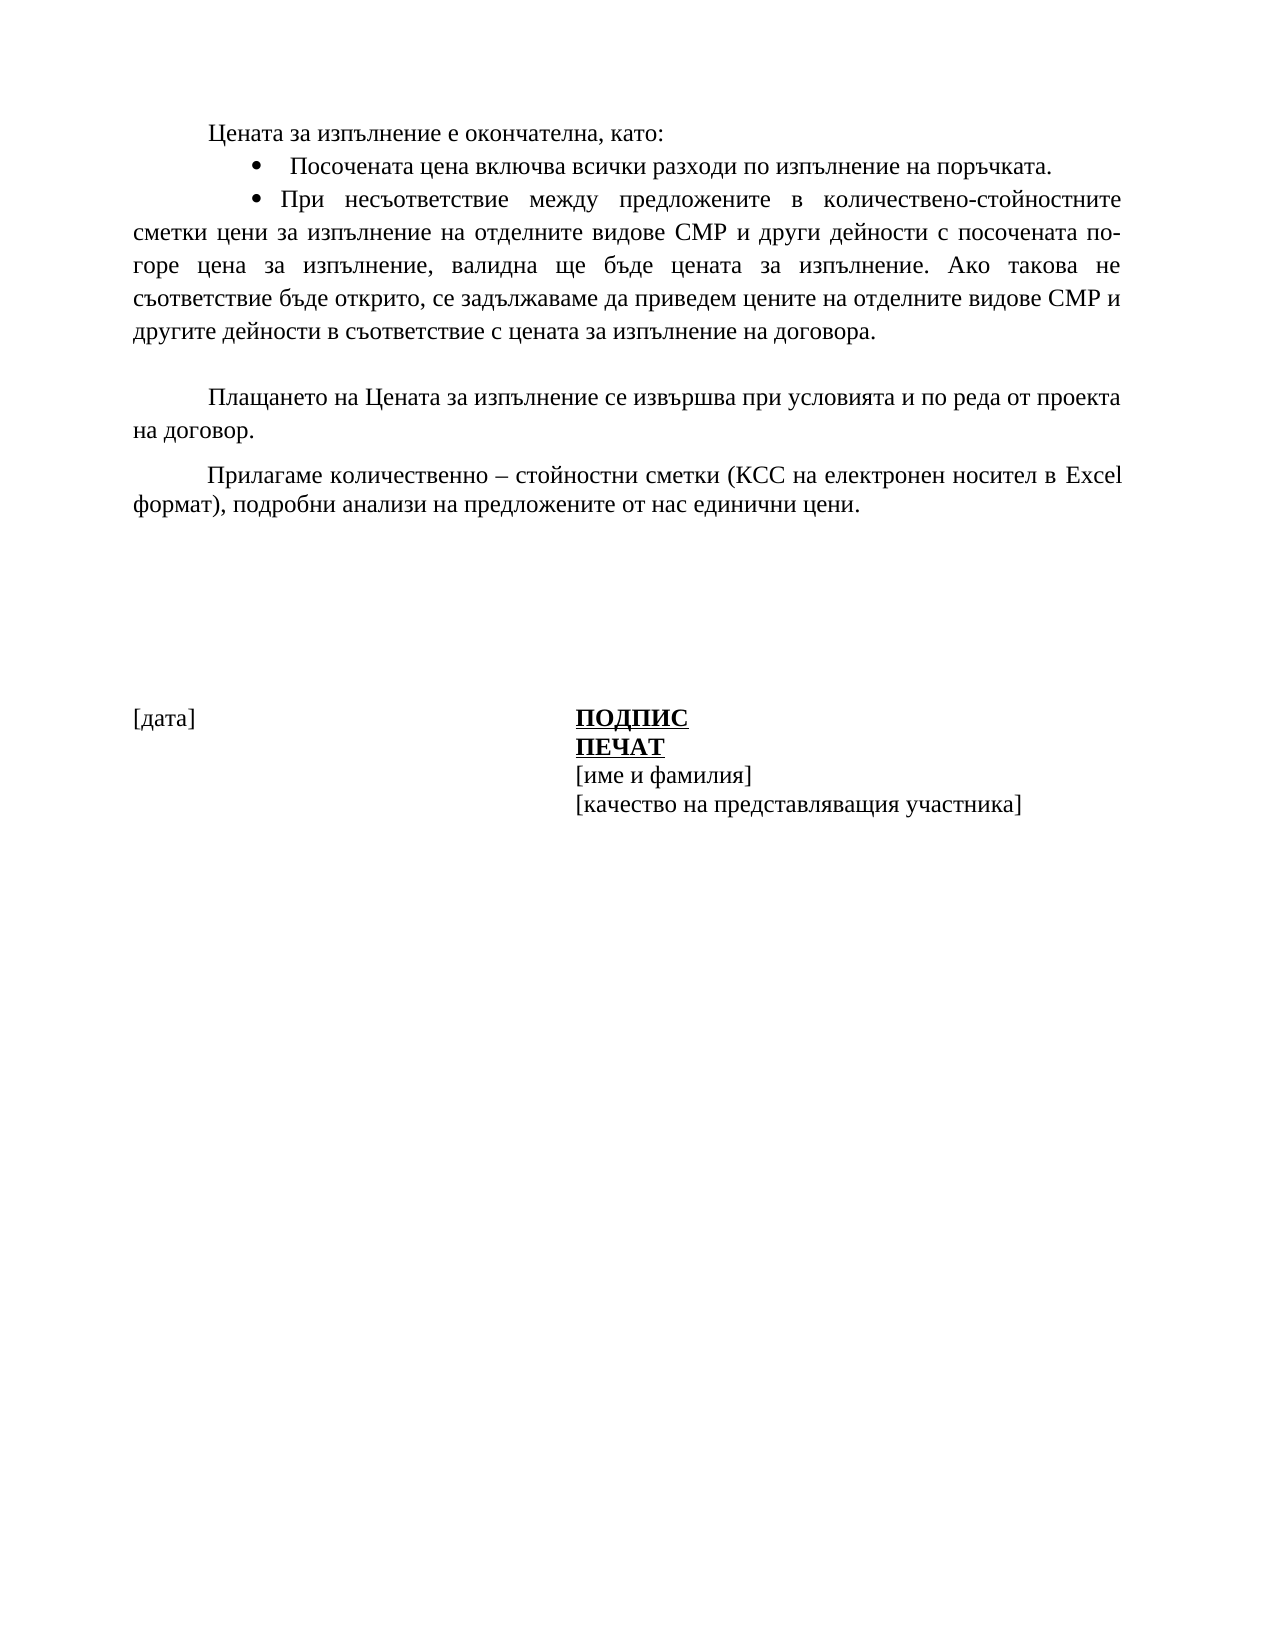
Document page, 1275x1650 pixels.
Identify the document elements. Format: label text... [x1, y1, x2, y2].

text ПЕЧАТ [502, 732, 1122, 761]
text Прилагаме количественно – стойностни сметки (КСС на електронен носител в Excel формат), подробни анализи на предложените от нас единични цени. [133, 461, 1122, 518]
text [качество на представляващия участника] [502, 789, 1122, 818]
text Плащането на Цената за изпълнение се извършва при условията и по реда от проекта на договор. [133, 382, 1122, 444]
text Цената за изпълнение е окончателна, като: [133, 118, 1122, 147]
list При несъответствие между предложените в количествено-стойностните сметки цени за изпълнение на отделните видове СМР и други дейности с посочената по-горе цена за изпълнение, валидна ще бъде цената за изпълнение. Ако такова не съответствие бъде открито, се задължаваме да приведем цените на отделните видове СМР и другите дейности в съответствие с цената за изпълнение на договора. [133, 184, 1122, 345]
text [дата] ПОДПИС [133, 703, 1122, 732]
list Посочената цена включва всички разходи по изпълнение на поръчката. [252, 151, 1122, 179]
text [име и фамилия] [502, 761, 1122, 789]
